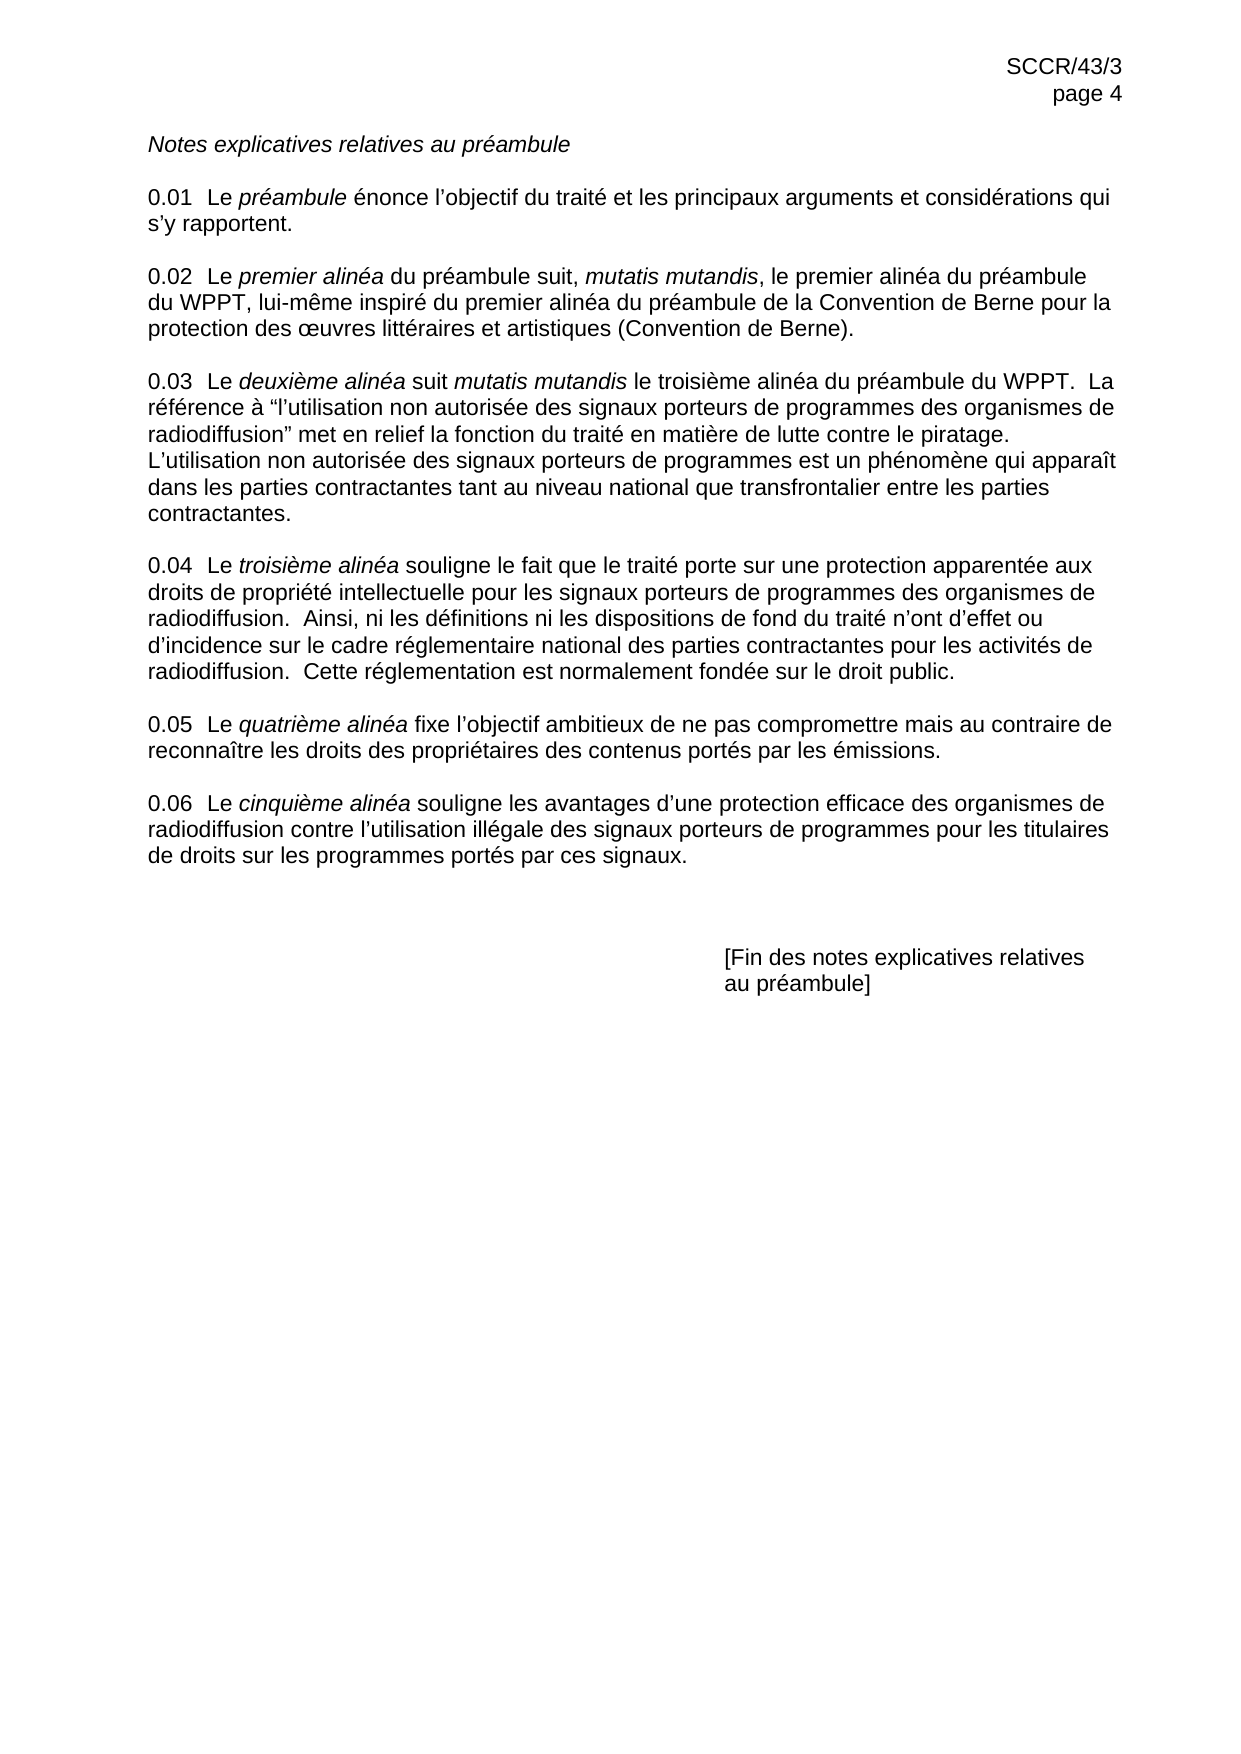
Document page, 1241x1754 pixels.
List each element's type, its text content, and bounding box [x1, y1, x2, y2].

text 0.05 Le quatrième alinéa fixe l’objectif ambitieux de ne pas compromettre mais au contraire de reconnaître les droits des propriétaires des contenus portés par les émissions. [148, 711, 1122, 763]
text 0.01 Le préambule énonce l’objectif du traité et les principaux arguments et considérations qui s’y rapportent. [148, 183, 1122, 236]
text 0.02 Le premier alinéa du préambule suit, mutatis mutandis, le premier alinéa du préambule du WPPT, lui-même inspiré du premier alinéa du préambule de la Convention de Berne pour la protection des œuvres littéraires et artistiques (Convention de Berne). [148, 263, 1122, 342]
text 0.03 Le deuxième alinéa suit mutatis mutandis le troisième alinéa du préambule du WPPT. La référence à “l’utilisation non autorisée des signaux porteurs de programmes des organismes de radiodiffusion” met en relief la fonction du traité en matière de lutte contre le piratage. L’utilisation non autorisée des signaux porteurs de programmes est un phénomène qui apparaît dans les parties contractantes tant au niveau national que transfrontalier entre les parties contractantes. [148, 368, 1122, 526]
text [Fin des notes explicatives relatives au préambule] [724, 944, 1122, 996]
text 0.06 Le cinquième alinéa souligne les avantages d’une protection efficace des organismes de radiodiffusion contre l’utilisation illégale des signaux porteurs de programmes pour les titulaires de droits sur les programmes portés par ces signaux. [148, 790, 1122, 869]
text 0.04 Le troisième alinéa souligne le fait que le traité porte sur une protection apparentée aux droits de propriété intellectuelle pour les signaux porteurs de programmes des organismes de radiodiffusion. Ainsi, ni les définitions ni les dispositions de fond du traité n’ont d’effet ou d’incidence sur le cadre réglementaire national des parties contractantes pour les activités de radiodiffusion. Cette réglementation est normalement fondée sur le droit public. [148, 552, 1122, 684]
text Notes explicatives relatives au préambule [148, 131, 1122, 157]
